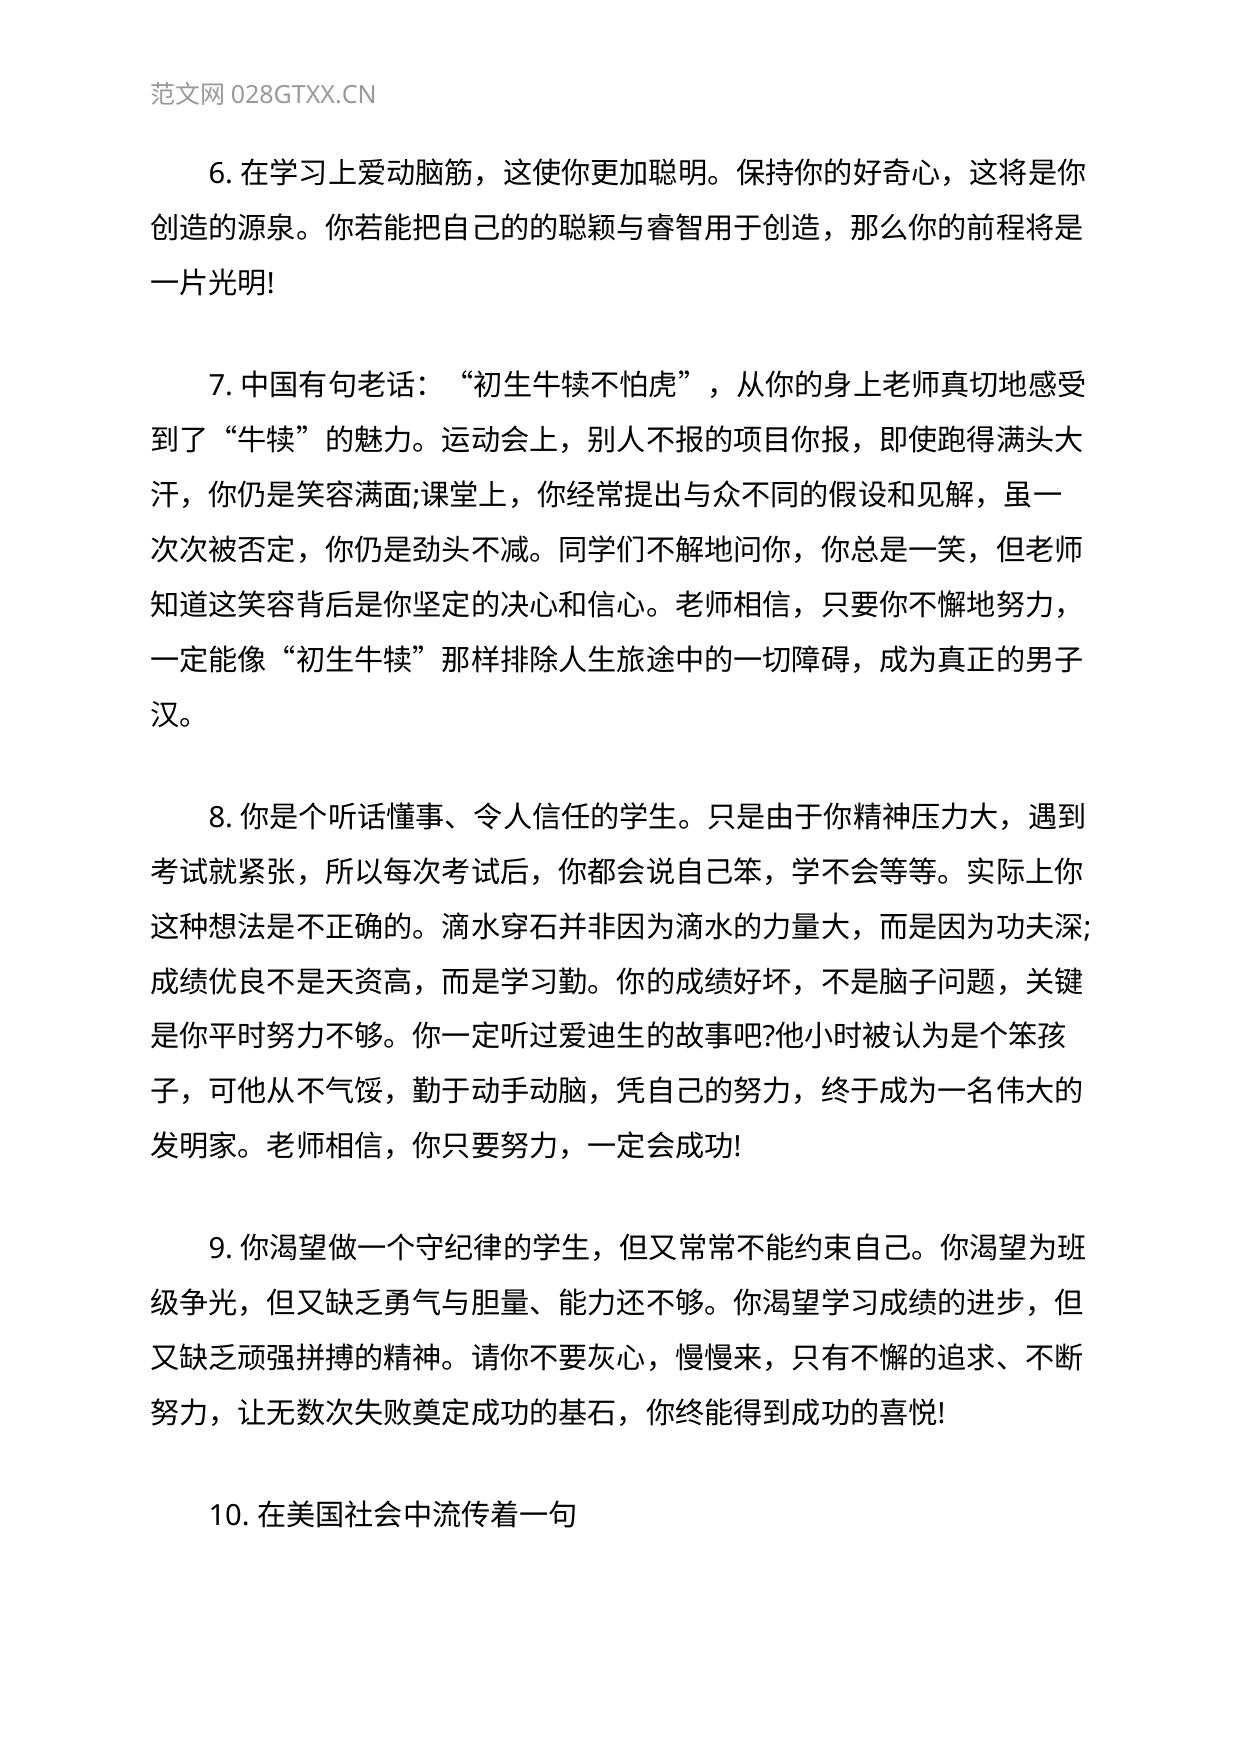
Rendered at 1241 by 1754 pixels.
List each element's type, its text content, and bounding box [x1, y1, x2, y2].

text 7. 中国有句老话：“初生牛犊不怕虎”，从你的身上老师真切地感受到了“牛犊”的魅力。运动会上，别人不报的项目你报，即使跑得满头大汗，你仍是笑容满面;课堂上，你经常提出与众不同的假设和见解，虽一次次被否定，你仍是劲头不减。同学们不解地问你，你总是一笑，但老师知道这笑容背后是你坚定的决心和信心。老师相信，只要你不懈地努力，一定能像“初生牛犊”那样排除人生旅途中的一切障碍，成为真正的男子汉。 [150, 362, 1090, 734]
text 10. 在美国社会中流传着一句 [150, 1492, 1090, 1534]
text 9. 你渴望做一个守纪律的学生，但又常常不能约束自己。你渴望为班级争光，但又缺乏勇气与胆量、能力还不够。你渴望学习成绩的进步，但又缺乏顽强拼搏的精神。请你不要灰心，慢慢来，只有不懈的追求、不断努力，让无数次失败奠定成功的基石，你终能得到成功的喜悦! [150, 1225, 1090, 1432]
text 8. 你是个听话懂事、令人信任的学生。只是由于你精神压力大，遇到考试就紧张，所以每次考试后，你都会说自己笨，学不会等等。实际上你这种想法是不正确的。滴水穿石并非因为滴水的力量大，而是因为功夫深;成绩优良不是天资高，而是学习勤。你的成绩好坏，不是脑子问题，关键是你平时努力不够。你一定听过爱迪生的故事吧?他小时被认为是个笨孩子，可他从不气馁，勤于动手动脑，凭自己的努力，终于成为一名伟大的发明家。老师相信，你只要努力，一定会成功! [150, 793, 1090, 1165]
text 6. 在学习上爱动脑筋，这使你更加聪明。保持你的好奇心，这将是你创造的源泉。你若能把自己的的聪颖与睿智用于创造，那么你的前程将是一片光明! [150, 150, 1090, 302]
